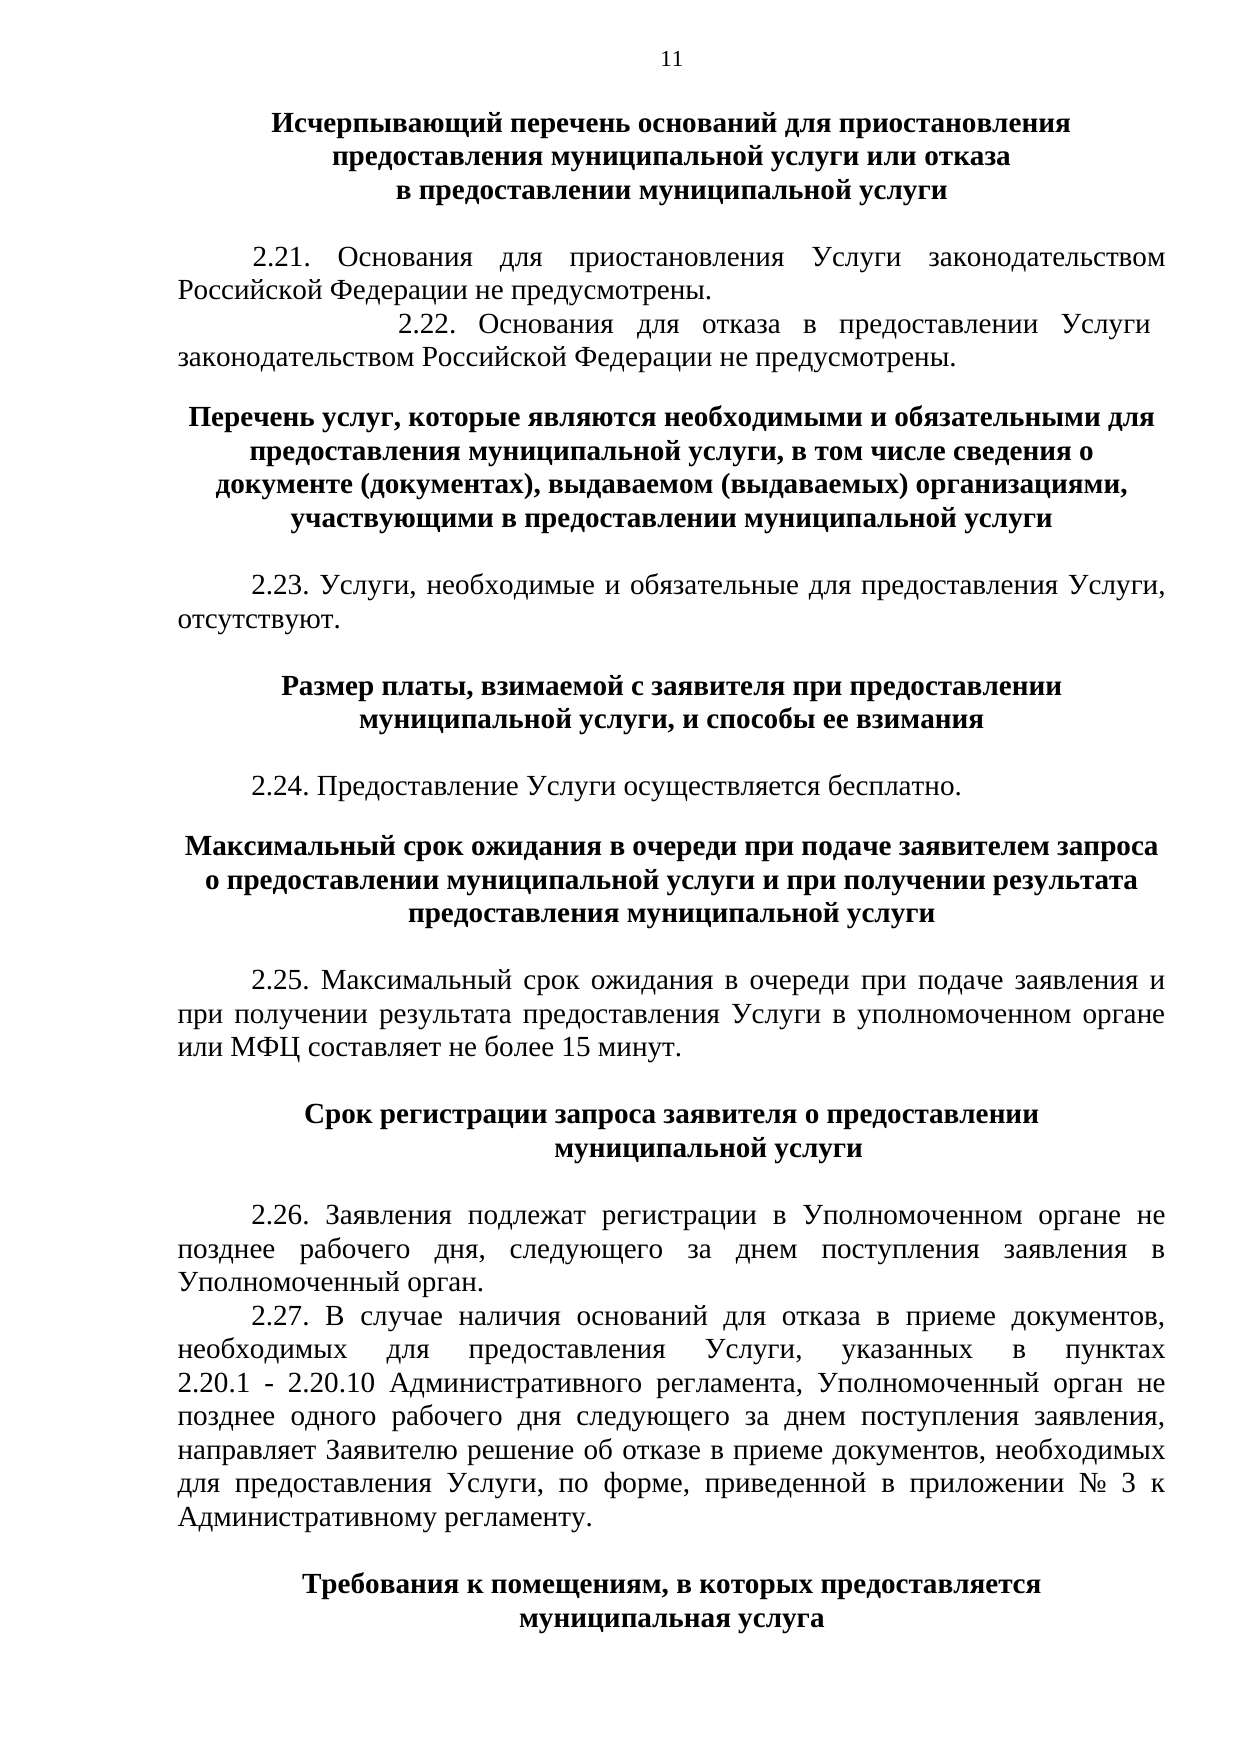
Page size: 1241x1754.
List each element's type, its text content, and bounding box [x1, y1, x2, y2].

text в предоставлении муниципальной услуги [210, 172, 1133, 205]
text Максимальный срок ожидания в очереди при подаче заявителем запроса о предоставлении муниципальной услуги и при получении результата предоставления муниципальной услуги [177, 828, 1166, 929]
text муниципальной услуги [177, 1130, 1166, 1164]
text 2.22. Основания для отказа в предоставлении Услуги законодательством Российской Федерации не предусмотрены. [177, 306, 1151, 373]
text муниципальная услуга [177, 1600, 1166, 1633]
text Требования к помещениям, в которых предоставляется [177, 1566, 1166, 1600]
text Размер платы, взимаемой с заявителя при предоставлении муниципальной услуги, и способы ее взимания [177, 668, 1166, 735]
text 2.21. Основания для приостановления Услуги законодательством Российской Федерации не предусмотрены. [177, 239, 1166, 306]
text Срок регистрации запроса заявителя о предоставлении [177, 1097, 1166, 1130]
subtitle Исчерпывающий перечень оснований для приостановления [195, 105, 1148, 138]
text 2.24. Предоставление Услуги осуществляется бесплатно. [177, 768, 1166, 802]
text 2.25. Максимальный срок ожидания в очереди при подаче заявления и при получении результата предоставления Услуги в уполномоченном органе или МФЦ составляет не более 15 минут. [177, 962, 1166, 1063]
text 2.23. Услуги, необходимые и обязательные для предоставления Услуги, отсутствуют. [177, 567, 1166, 634]
text 2.26. Заявления подлежат регистрации в Уполномоченном органе не позднее рабочего дня, следующего за днем поступления заявления в Уполномоченный орган. [177, 1197, 1166, 1298]
subtitle предоставления муниципальной услуги или отказа [195, 138, 1148, 172]
text 2.27. В случае наличия оснований для отказа в приеме документов, необходимых для предоставления Услуги, указанных в пунктах 2.20.1 - 2.20.10 Административного регламента, Уполномоченный орган не позднее одного рабочего дня следующего за днем поступления заявления, направляет Заявителю решение об отказе в приеме документов, необходимых для предоставления Услуги, по форме, приведенной в приложении № 3 к Административному регламенту. [177, 1298, 1166, 1533]
text Перечень услуг, которые являются необходимыми и обязательными для предоставления муниципальной услуги, в том числе сведения о документе (документах), выдаваемом (выдаваемых) организациями, участвующими в предоставлении муниципальной услуги [177, 399, 1166, 534]
